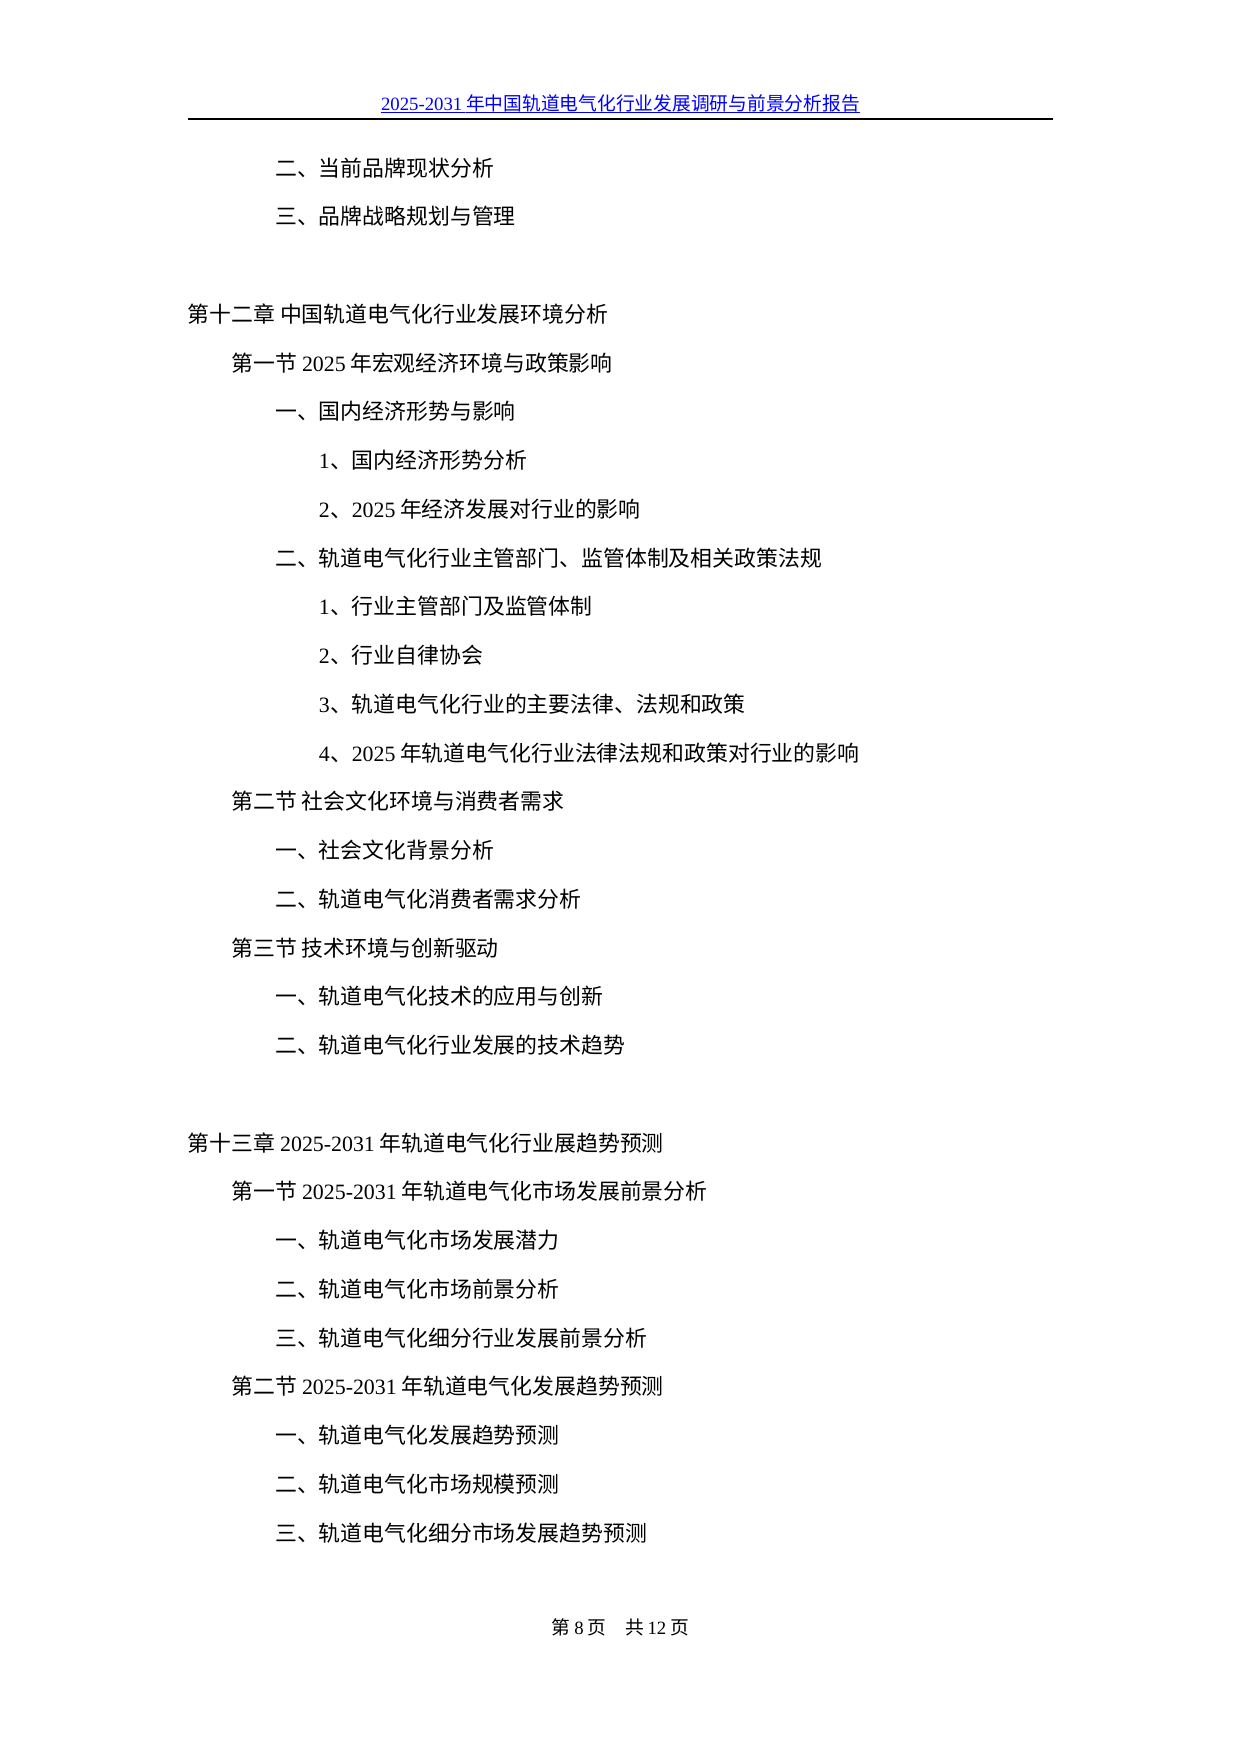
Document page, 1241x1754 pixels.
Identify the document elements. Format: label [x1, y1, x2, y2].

text [187, 150, 1053, 1548]
